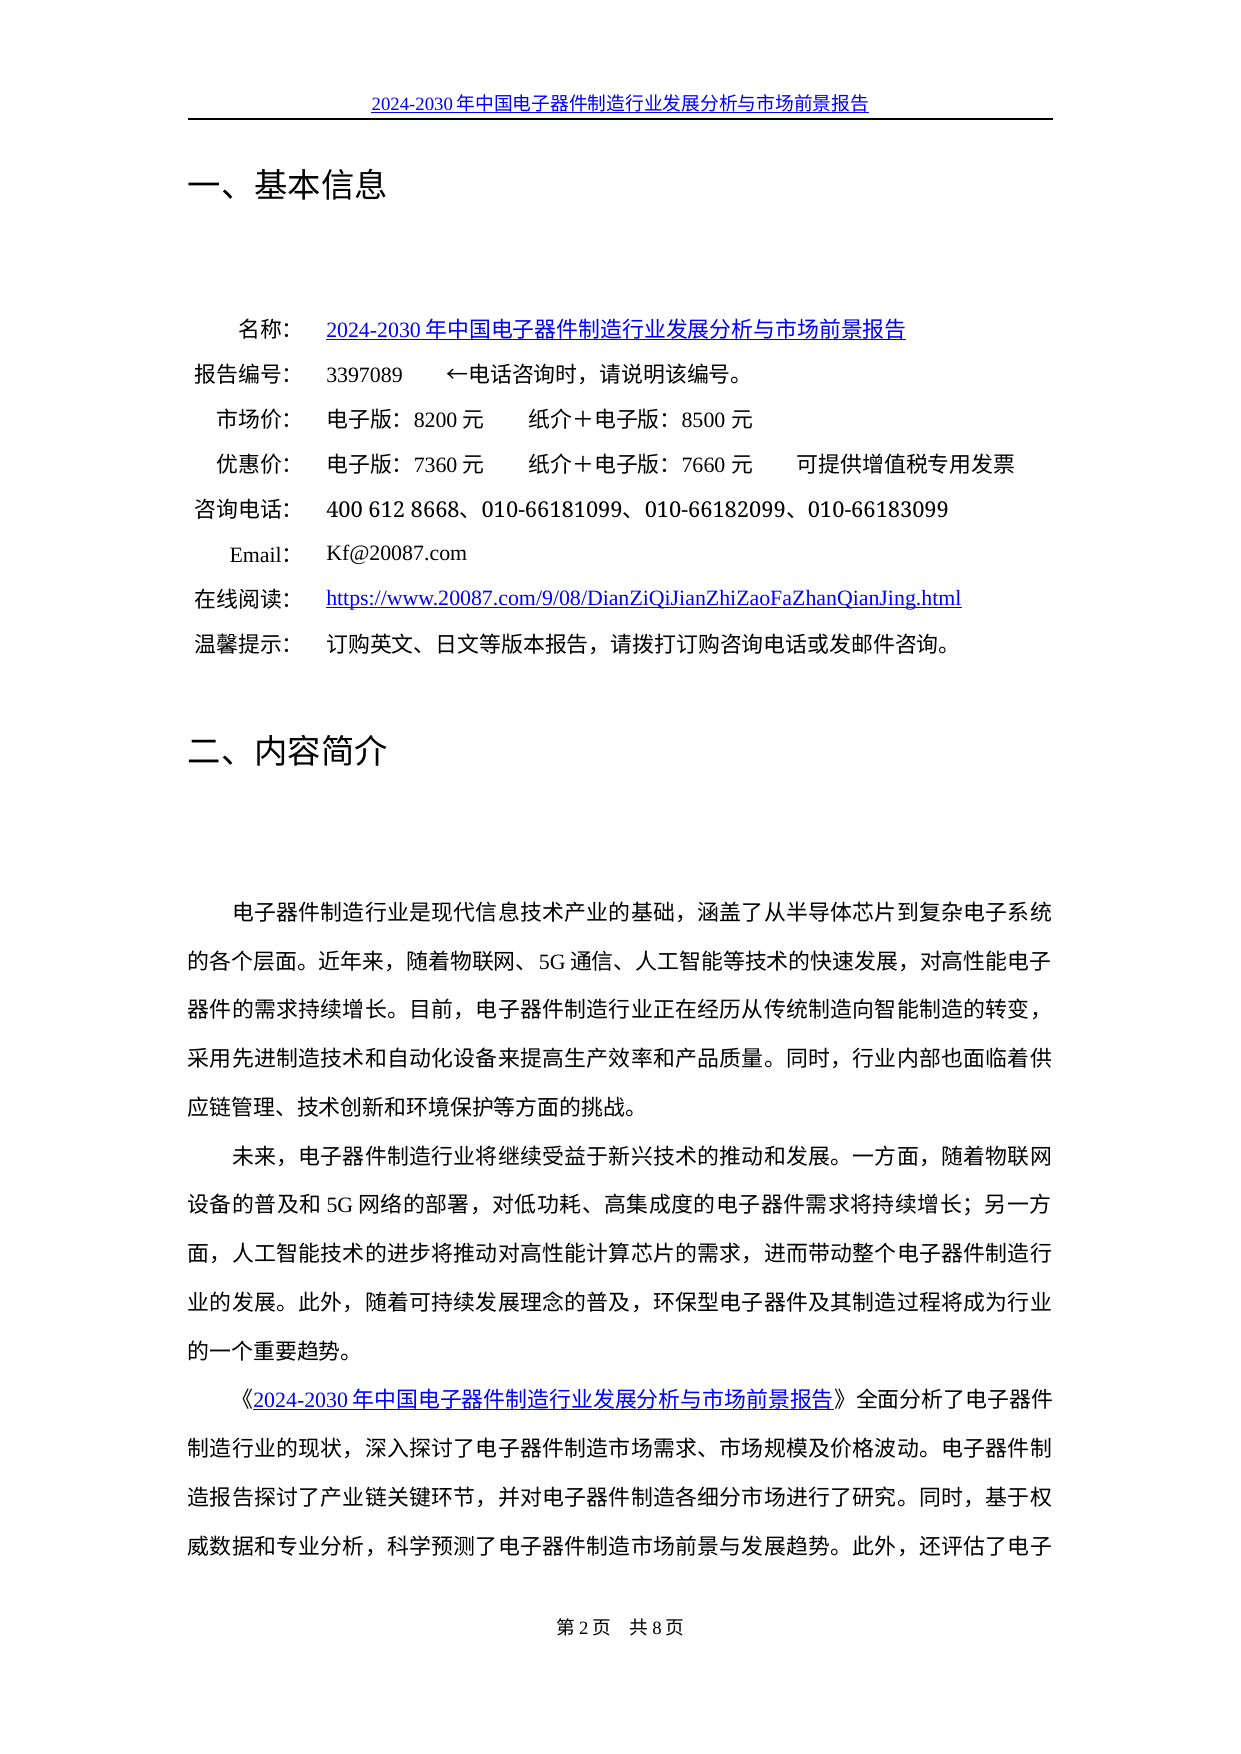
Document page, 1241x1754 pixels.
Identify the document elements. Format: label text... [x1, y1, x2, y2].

table_cell 订购英文、日文等版本报告，请拨打订购咨询电话或发邮件咨询。 [315, 627, 1073, 672]
table_cell 在线阅读： [167, 582, 315, 627]
title 二、内容简介 [187, 717, 1053, 782]
table_cell 报告编号： [167, 357, 315, 402]
table_cell Kf@20087.com [315, 537, 1073, 582]
table_cell 3397089 ←电话咨询时，请说明该编号。 [315, 357, 1073, 402]
title 一、基本信息 [187, 150, 1053, 215]
table_cell 电子版：8200 元 纸介＋电子版：8500 元 [315, 402, 1073, 447]
table_cell 温馨提示： [167, 627, 315, 672]
table_cell 400 612 8668、010-66181099、010-66182099、010-66183099 [315, 492, 1073, 537]
table_cell 电子版：7360 元 纸介＋电子版：7660 元 可提供增值税专用发票 [315, 447, 1073, 492]
table_cell 市场价： [167, 402, 315, 447]
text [187, 894, 1053, 1561]
table_cell Email： [167, 537, 315, 582]
table_cell 优惠价： [167, 447, 315, 492]
table_header 名称： [167, 312, 315, 357]
table_header 2024-2030年中国电子器件制造行业发展分析与市场前景报告 [315, 312, 1073, 357]
table_cell [315, 582, 1073, 627]
table_cell 咨询电话： [167, 492, 315, 537]
